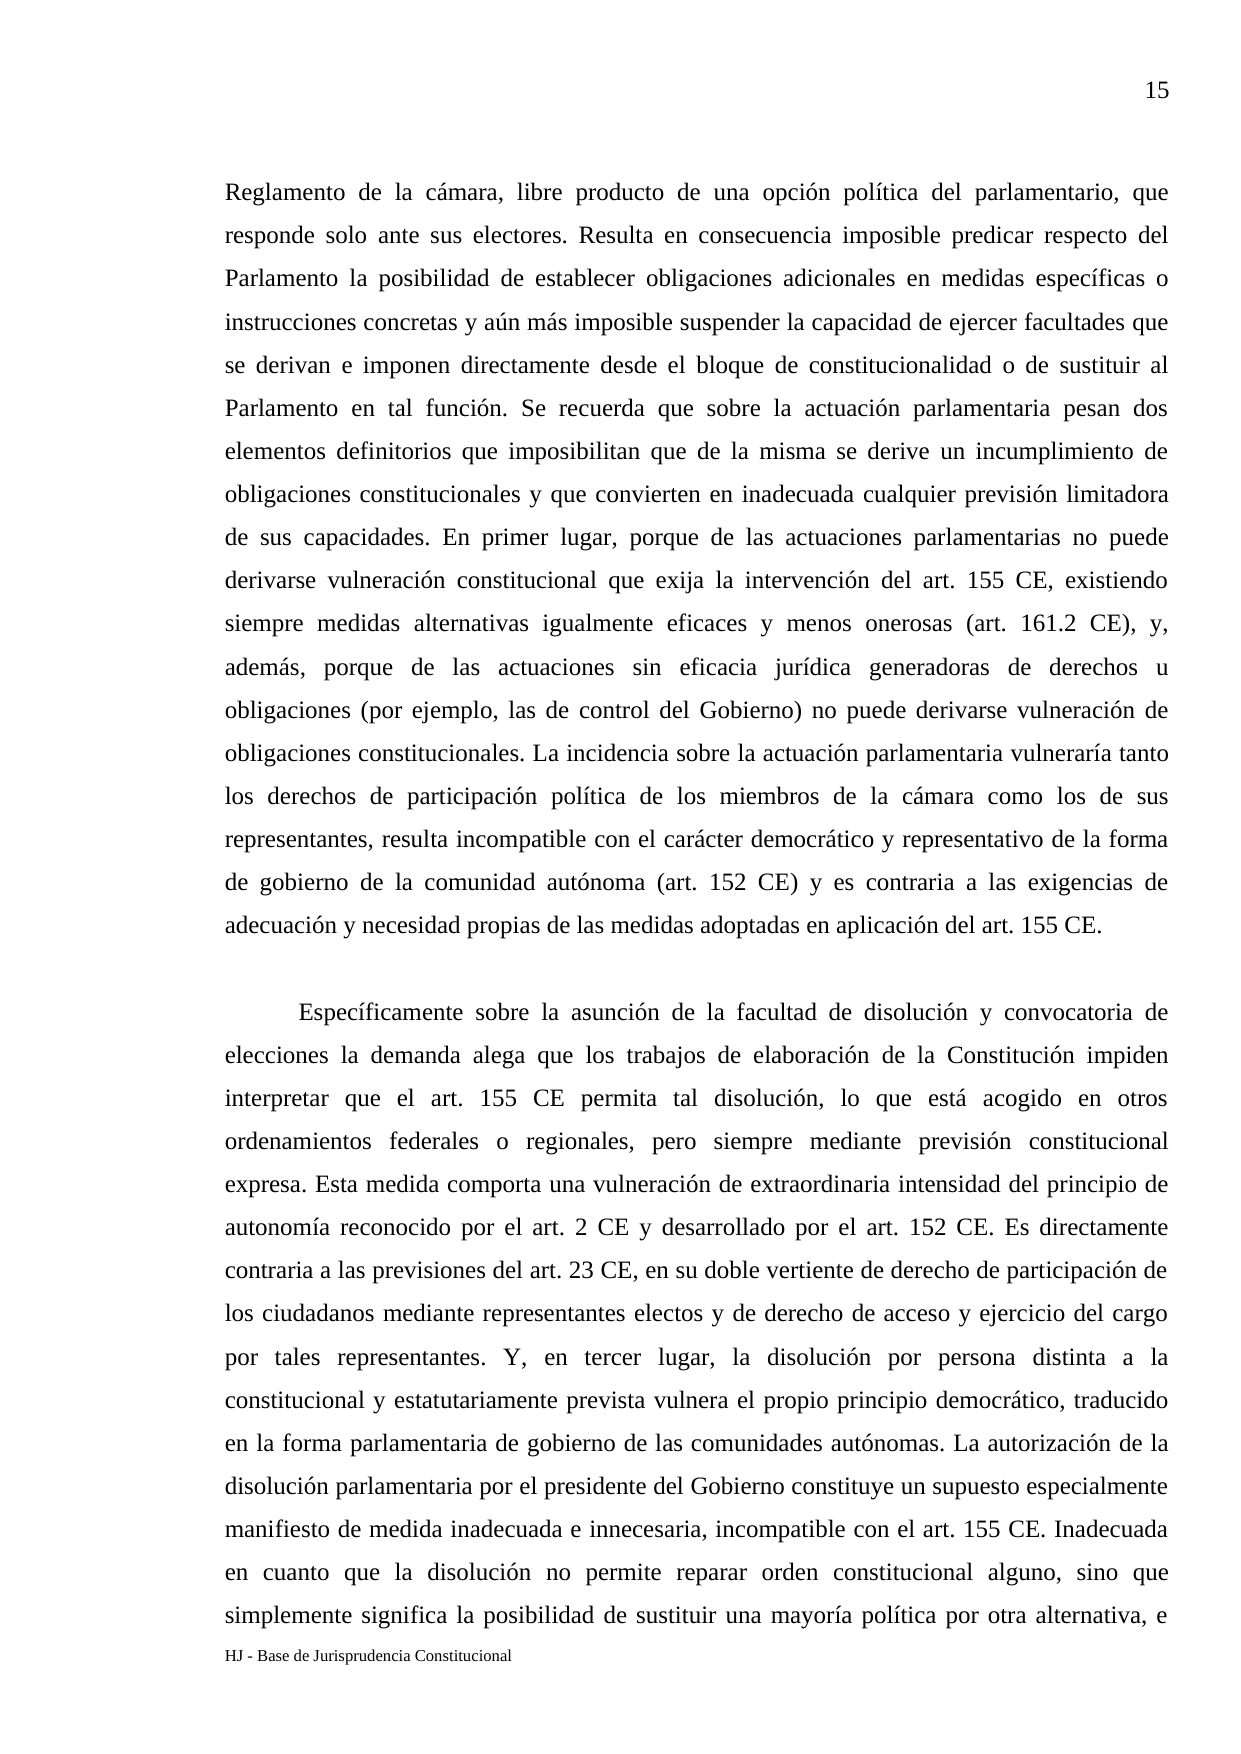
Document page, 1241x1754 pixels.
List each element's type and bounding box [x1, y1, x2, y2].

text [224, 177, 1169, 939]
text [224, 997, 1169, 1629]
